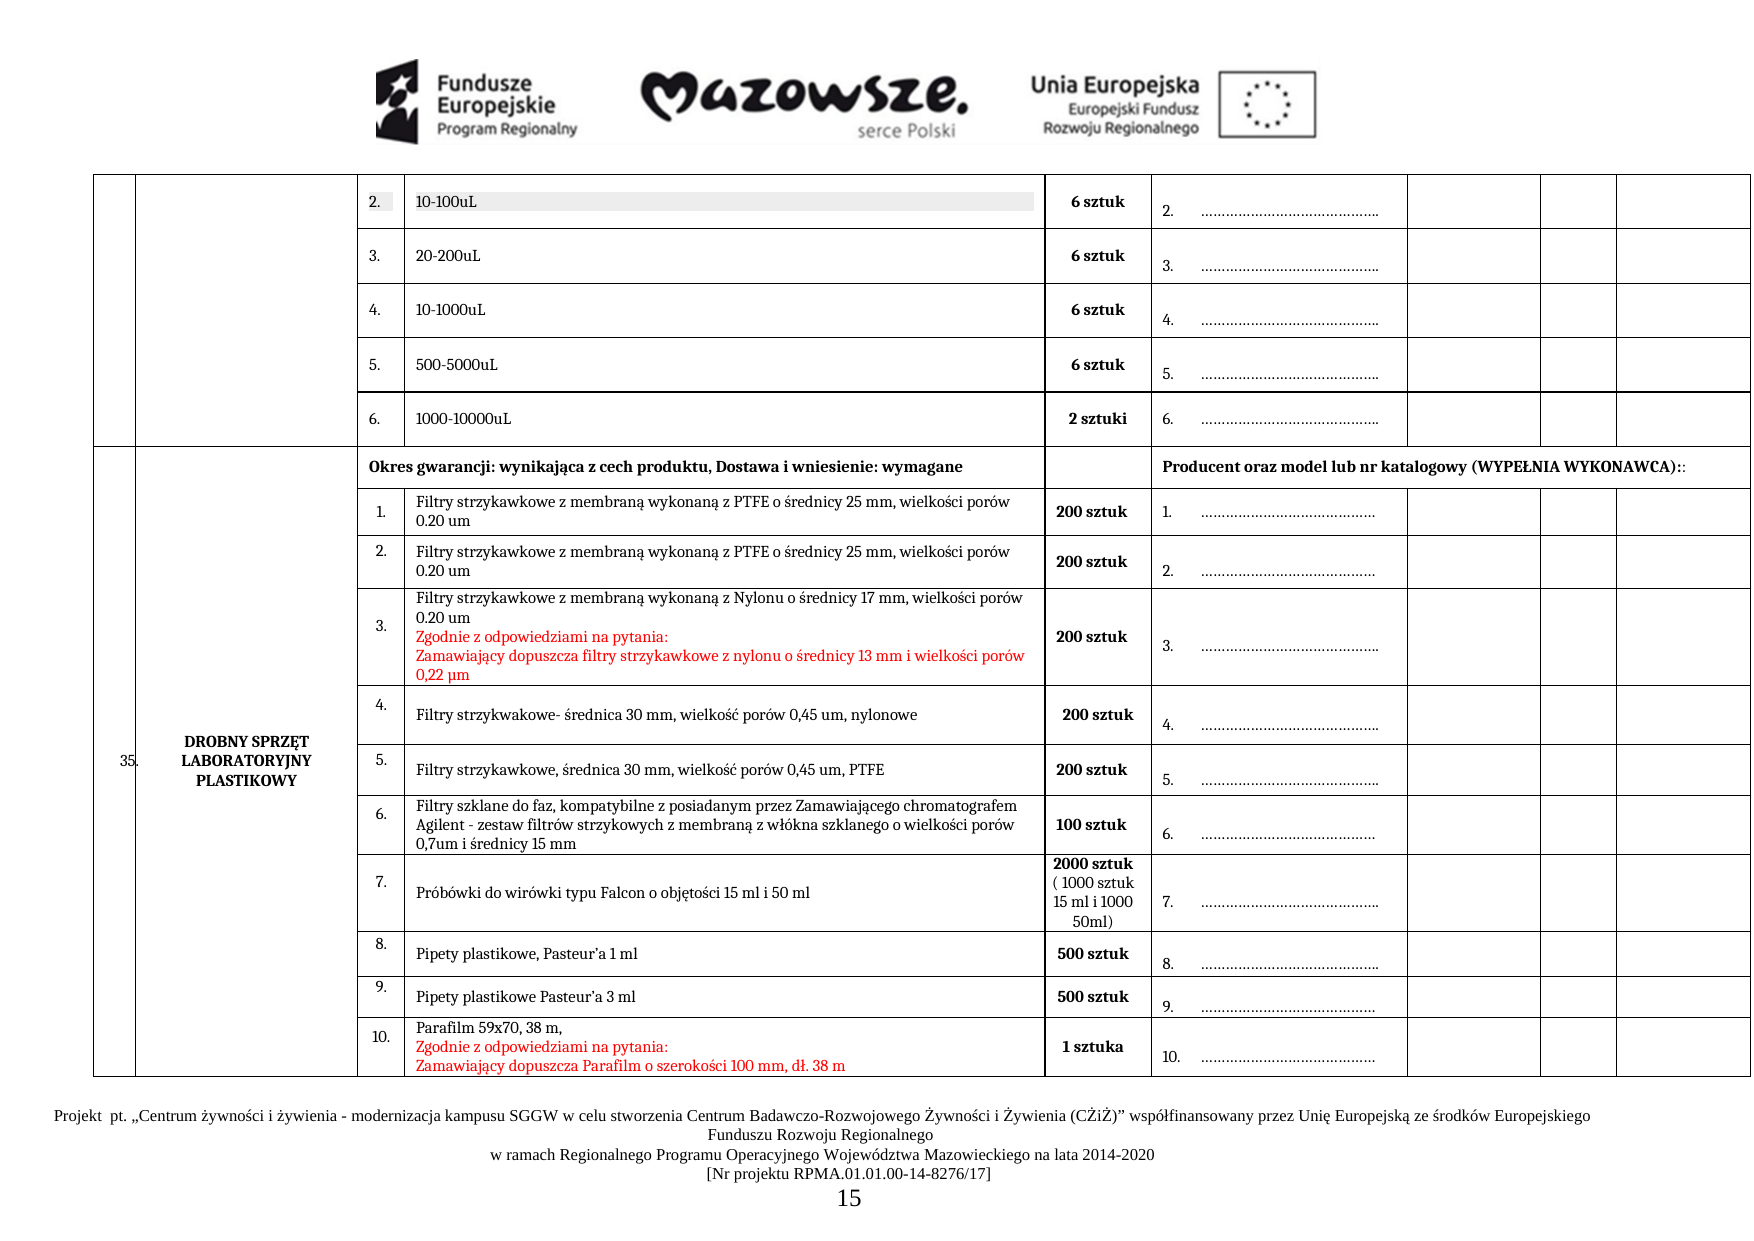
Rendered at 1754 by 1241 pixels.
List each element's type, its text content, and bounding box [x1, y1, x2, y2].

table_cell [1408, 796, 1540, 853]
table_cell 2000 sztuk ( 1000 sztuk 15 ml i 1000 50ml) [1046, 855, 1151, 931]
table_cell ……………………………………. [1152, 589, 1407, 685]
table_cell [1541, 686, 1616, 744]
table_cell Okres gwarancji: wynikająca z cech produktu, Dostawa i wniesienie: wymagane [358, 447, 1044, 488]
table_cell [1541, 1018, 1616, 1076]
table_cell 200 sztuk [1046, 489, 1151, 534]
table_cell …………………………………… [1152, 1018, 1407, 1076]
table_cell Filtry strzykawkowe, średnica 30 mm, wielkość porów 0,45 um, PTFE [405, 745, 1044, 795]
table_cell 6 sztuk [1046, 284, 1151, 337]
table_cell [1408, 175, 1540, 228]
table_cell Próbówki do wirówki typu Falcon o objętości 15 ml i 50 ml [405, 855, 1044, 931]
table_cell 2. [358, 536, 404, 588]
table_cell [1617, 284, 1750, 337]
table_cell 2 sztuki [1046, 393, 1151, 446]
table_cell [1541, 284, 1616, 337]
table_cell [1617, 175, 1750, 228]
table_cell ……………………………………. [1152, 686, 1407, 744]
table_cell Pipety plastikowe, Pasteur’a 1 ml [405, 932, 1044, 976]
table_cell [1541, 229, 1616, 283]
table_cell Filtry strzykawkowe z membraną wykonaną z Nylonu o średnicy 17 mm, wielkości porów 0.20 um Zgodnie z odpowiedziami na pytania: Zamawiający dopuszcza filtry strzykawkowe z nylonu o średnicy 13 mm i wielkości porów 0,22 µm [405, 589, 1044, 685]
table_cell [1617, 489, 1750, 534]
table_cell 100 sztuk [1046, 796, 1151, 853]
table_cell 200 sztuk [1046, 536, 1151, 588]
table_cell [1617, 745, 1750, 795]
table_cell 200 sztuk [1046, 686, 1151, 744]
table_cell 200 sztuk [1046, 745, 1151, 795]
table_cell Producent oraz model lub nr katalogowy (WYPEŁNIA WYKONAWCA):: [1152, 447, 1750, 488]
table_cell 10-100uL [405, 175, 1044, 228]
table_cell [358, 175, 404, 228]
picture [376, 59, 1322, 146]
table_cell ……………………………………. [1152, 932, 1407, 976]
table_cell 6 sztuk [1046, 229, 1151, 283]
table_cell [1541, 393, 1616, 446]
table_cell …………………………………… [1152, 489, 1407, 534]
table_cell [1617, 589, 1750, 685]
table_cell [1541, 589, 1616, 685]
table_cell 500 sztuk [1046, 932, 1151, 976]
table_cell 4. [358, 686, 404, 744]
table_cell 6 sztuk [1046, 338, 1151, 391]
table_cell [1408, 284, 1540, 337]
table_cell ……………………………………. [1152, 175, 1407, 228]
table_cell ……………………………………. [1152, 855, 1407, 931]
table_cell Parafilm 59x70, 38 m, Zgodnie z odpowiedziami na pytania: Zamawiający dopuszcza Parafilm o szerokości 100 mm, dł. 38 m [405, 1018, 1044, 1076]
table_cell 1000-10000uL [405, 393, 1044, 446]
table_cell 1 sztuka [1046, 1018, 1151, 1076]
table_cell [1541, 977, 1616, 1017]
table_cell [1541, 745, 1616, 795]
table_cell ……………………………………. [1152, 745, 1407, 795]
table_cell [1541, 175, 1616, 228]
table_cell [1617, 338, 1750, 391]
table_cell [1541, 536, 1616, 588]
table_cell [1541, 796, 1616, 853]
table_cell 500-5000uL [405, 338, 1044, 391]
table_cell [1408, 589, 1540, 685]
table_cell [1408, 855, 1540, 931]
table_cell 7. [358, 855, 404, 931]
table_cell 3. [358, 589, 404, 685]
table_cell …………………………………… [1152, 536, 1407, 588]
table_cell [1408, 977, 1540, 1017]
table_cell [1541, 855, 1616, 931]
table_cell Filtry strzykawkowe z membraną wykonaną z PTFE o średnicy 25 mm, wielkości porów 0.20 um [405, 489, 1044, 534]
table_cell [1617, 977, 1750, 1017]
table_cell ……………………………………. [1152, 393, 1407, 446]
table_cell [1408, 229, 1540, 283]
table_cell ……………………………………. [1152, 338, 1407, 391]
table_cell [1541, 338, 1616, 391]
table_cell [1541, 932, 1616, 976]
table_cell ……………………………………. [1152, 229, 1407, 283]
table_cell [1617, 536, 1750, 588]
table_cell [1617, 796, 1750, 853]
table_cell [94, 447, 135, 1076]
table_cell [1408, 536, 1540, 588]
table_cell [1408, 393, 1540, 446]
table_cell [358, 338, 404, 391]
table_cell …………………………………… [1152, 796, 1407, 853]
table_cell [1541, 489, 1616, 534]
table_cell 8. [358, 932, 404, 976]
table_cell 10. [358, 1018, 404, 1076]
table_cell 20-200uL [405, 229, 1044, 283]
table_cell DROBNY SPRZĘT LABORATORYJNY PLASTIKOWY [136, 447, 357, 1076]
table_cell 10-1000uL [405, 284, 1044, 337]
table_cell Filtry strzykwakowe- średnica 30 mm, wielkość porów 0,45 um, nylonowe [405, 686, 1044, 744]
table_cell 1. [358, 489, 404, 534]
table_cell [1408, 489, 1540, 534]
table_cell 5. [358, 745, 404, 795]
table_cell [358, 229, 404, 283]
table_cell [1408, 686, 1540, 744]
table_cell 6. [358, 796, 404, 853]
table_cell Pipety plastikowe Pasteur’a 3 ml [405, 977, 1044, 1017]
table_cell [358, 284, 404, 337]
table_cell ……………………………………. [1152, 284, 1407, 337]
table_cell [1617, 393, 1750, 446]
table_cell [358, 393, 404, 446]
table_cell [1408, 1018, 1540, 1076]
table_cell [1617, 855, 1750, 931]
table_cell [1617, 686, 1750, 744]
table_cell …………………………………… [1152, 977, 1407, 1017]
table_cell [1617, 229, 1750, 283]
table_cell [1617, 1018, 1750, 1076]
table_cell Filtry strzykawkowe z membraną wykonaną z PTFE o średnicy 25 mm, wielkości porów 0.20 um [405, 536, 1044, 588]
table_cell 9. [358, 977, 404, 1017]
table_cell Filtry szklane do faz, kompatybilne z posiadanym przez Zamawiającego chromatografem Agilent - zestaw filtrów strzykowych z membraną z włókna szklanego o wielkości porów 0,7um i średnicy 15 mm [405, 796, 1044, 853]
table_cell 6 sztuk [1046, 175, 1151, 228]
table_cell [1408, 745, 1540, 795]
table_cell [1617, 932, 1750, 976]
table_cell [1046, 447, 1151, 488]
table_cell 200 sztuk [1046, 589, 1151, 685]
table_cell [1408, 338, 1540, 391]
table_cell [1408, 932, 1540, 976]
table_cell 500 sztuk [1046, 977, 1151, 1017]
